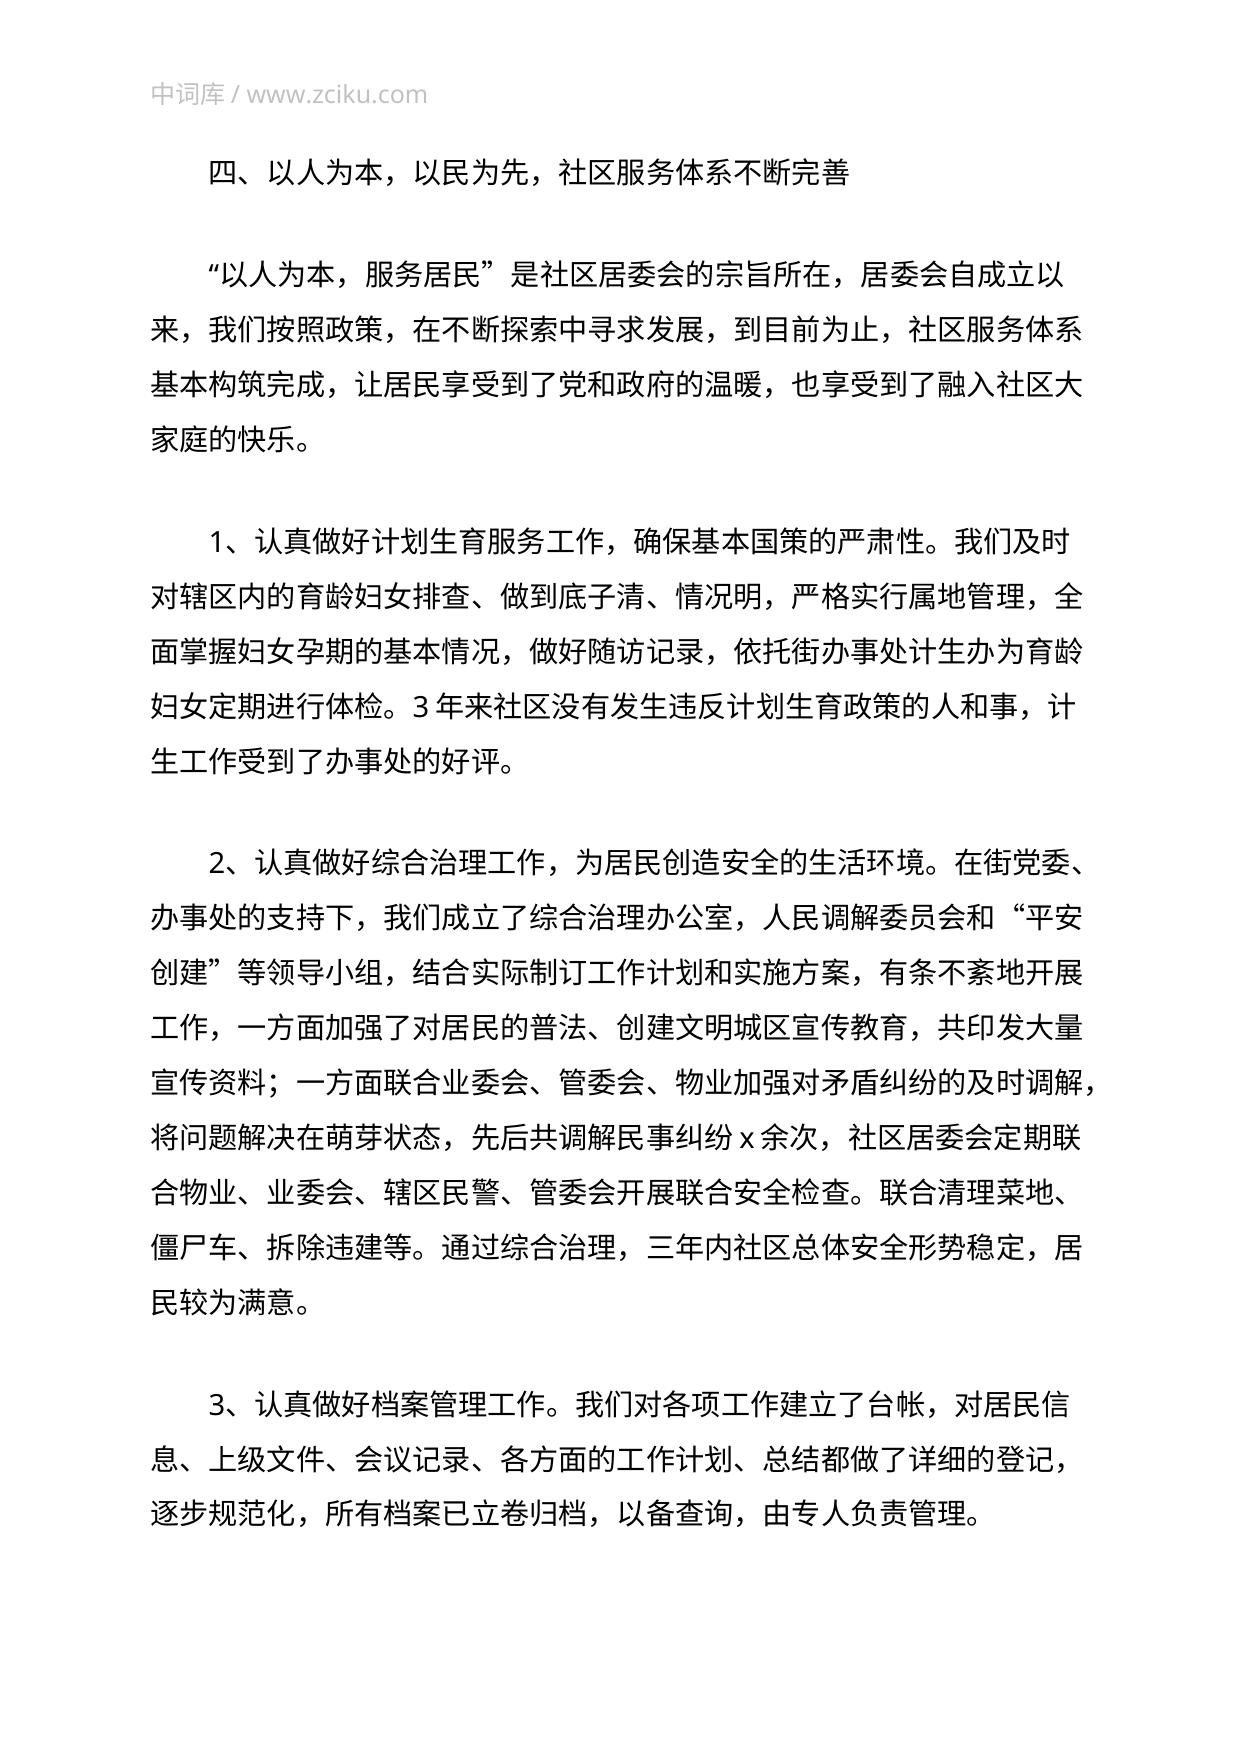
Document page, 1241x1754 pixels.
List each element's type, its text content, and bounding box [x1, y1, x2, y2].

text “以人为本，服务居民”是社区居委会的宗旨所在，居委会自成立以来，我们按照政策，在不断探索中寻求发展，到目前为止，社区服务体系基本构筑完成，让居民享受到了党和政府的温暖，也享受到了融入社区大家庭的快乐。 [150, 252, 1090, 459]
text 四、以人为本，以民为先，社区服务体系不断完善 [150, 150, 1090, 192]
text 2、认真做好综合治理工作，为居民创造安全的生活环境。在街党委、办事处的支持下，我们成立了综合治理办公室，人民调解委员会和“平安创建”等领导小组，结合实际制订工作计划和实施方案，有条不紊地开展工作，一方面加强了对居民的普法、创建文明城区宣传教育，共印发大量宣传资料；一方面联合业委会、管委会、物业加强对矛盾纠纷的及时调解，将问题解决在萌芽状态，先后共调解民事纠纷x余次，社区居委会定期联合物业、业委会、辖区民警、管委会开展联合安全检查。联合清理菜地、僵尸车、拆除违建等。通过综合治理，三年内社区总体安全形势稳定，居民较为满意。 [150, 840, 1090, 1322]
text 3、认真做好档案管理工作。我们对各项工作建立了台帐，对居民信息、上级文件、会议记录、各方面的工作计划、总结都做了详细的登记，逐步规范化，所有档案已立卷归档，以备查询，由专人负责管理。 [150, 1381, 1090, 1533]
text 1、认真做好计划生育服务工作，确保基本国策的严肃性。我们及时对辖区内的育龄妇女排查、做到底子清、情况明，严格实行属地管理，全面掌握妇女孕期的基本情况，做好随访记录，依托街办事处计生办为育龄妇女定期进行体检。3年来社区没有发生违反计划生育政策的人和事，计生工作受到了办事处的好评。 [150, 518, 1090, 780]
